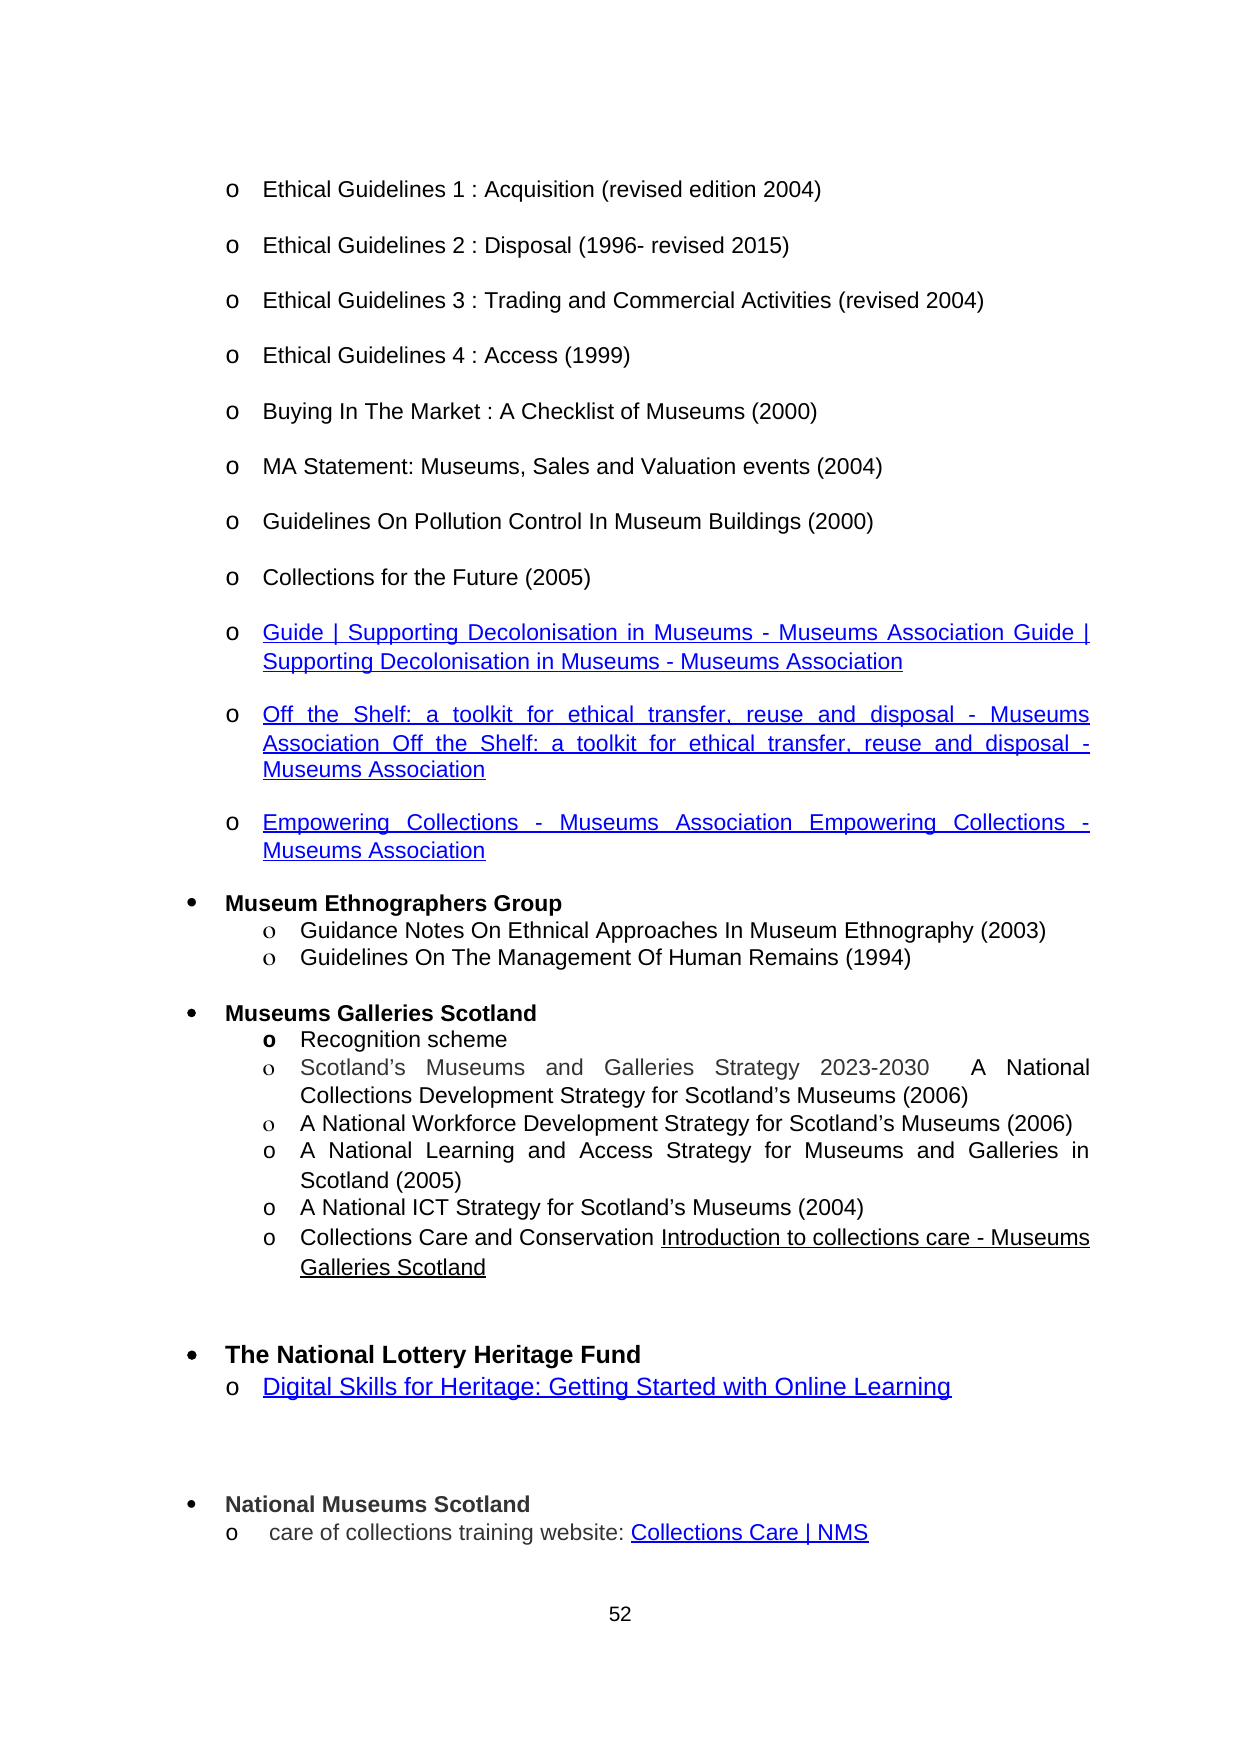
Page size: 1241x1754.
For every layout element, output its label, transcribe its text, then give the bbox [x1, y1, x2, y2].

list The National Lottery Heritage Fund [187, 1340, 1090, 1369]
list Guidelines On Pollution Control In Museum Buildings (2000) [225, 508, 1090, 537]
list Recognition scheme [262, 1026, 1090, 1054]
list Guidance Notes On Ethnical Approaches In Museum Ethnography (2003) [262, 917, 1090, 944]
list Museum Ethnographers Group [187, 890, 1090, 917]
list Collections for the Future (2005) [225, 563, 1090, 592]
list Museums Galleries Scotland [187, 999, 1090, 1026]
list Digital Skills for Heritage: Getting Started with Online Learning [225, 1372, 1090, 1402]
list Scotland’s Museums and Galleries Strategy 2023-2030 A National Collections Development Strategy for Scotland’s Museums (2006) [262, 1054, 1090, 1108]
list Guidelines On The Management Of Human Remains (1994) [262, 944, 1090, 971]
list Buying In The Market : A Checklist of Museums (2000) [225, 398, 1090, 427]
list care of collections training website: Collections Care | NMS [225, 1518, 1090, 1547]
list MA Statement: Museums, Sales and Valuation events (2004) [225, 453, 1090, 482]
list Empowering Collections - Museums Association Empowering Collections - Museums Association [225, 808, 1090, 864]
list A National Workforce Development Strategy for Scotland’s Museums (2006) [262, 1109, 1090, 1136]
list Guide | Supporting Decolonisation in Museums - Museums Association Guide | Supporting Decolonisation in Museums - Museums Association [225, 619, 1090, 674]
list A National ICT Strategy for Scotland’s Museums (2004) [262, 1194, 1090, 1223]
list Ethical Guidelines 4 : Access (1999) [225, 342, 1090, 371]
list Off the Shelf: a toolkit for ethical transfer, reuse and disposal - Museums Association Off the Shelf: a toolkit for ethical transfer, reuse and disposal - Museums Association [225, 701, 1090, 782]
list Collections Care and Conservation Introduction to collections care - Museums Galleries Scotland [262, 1224, 1090, 1280]
list Ethical Guidelines 1 : Acquisition (revised edition 2004) [225, 176, 1090, 205]
list Ethical Guidelines 2 : Disposal (1996- revised 2015) [225, 232, 1090, 261]
list National Museums Scotland [187, 1491, 1090, 1517]
list A National Learning and Access Strategy for Museums and Galleries in Scotland (2005) [262, 1137, 1090, 1193]
list Ethical Guidelines 3 : Trading and Commercial Activities (revised 2004) [225, 287, 1090, 316]
